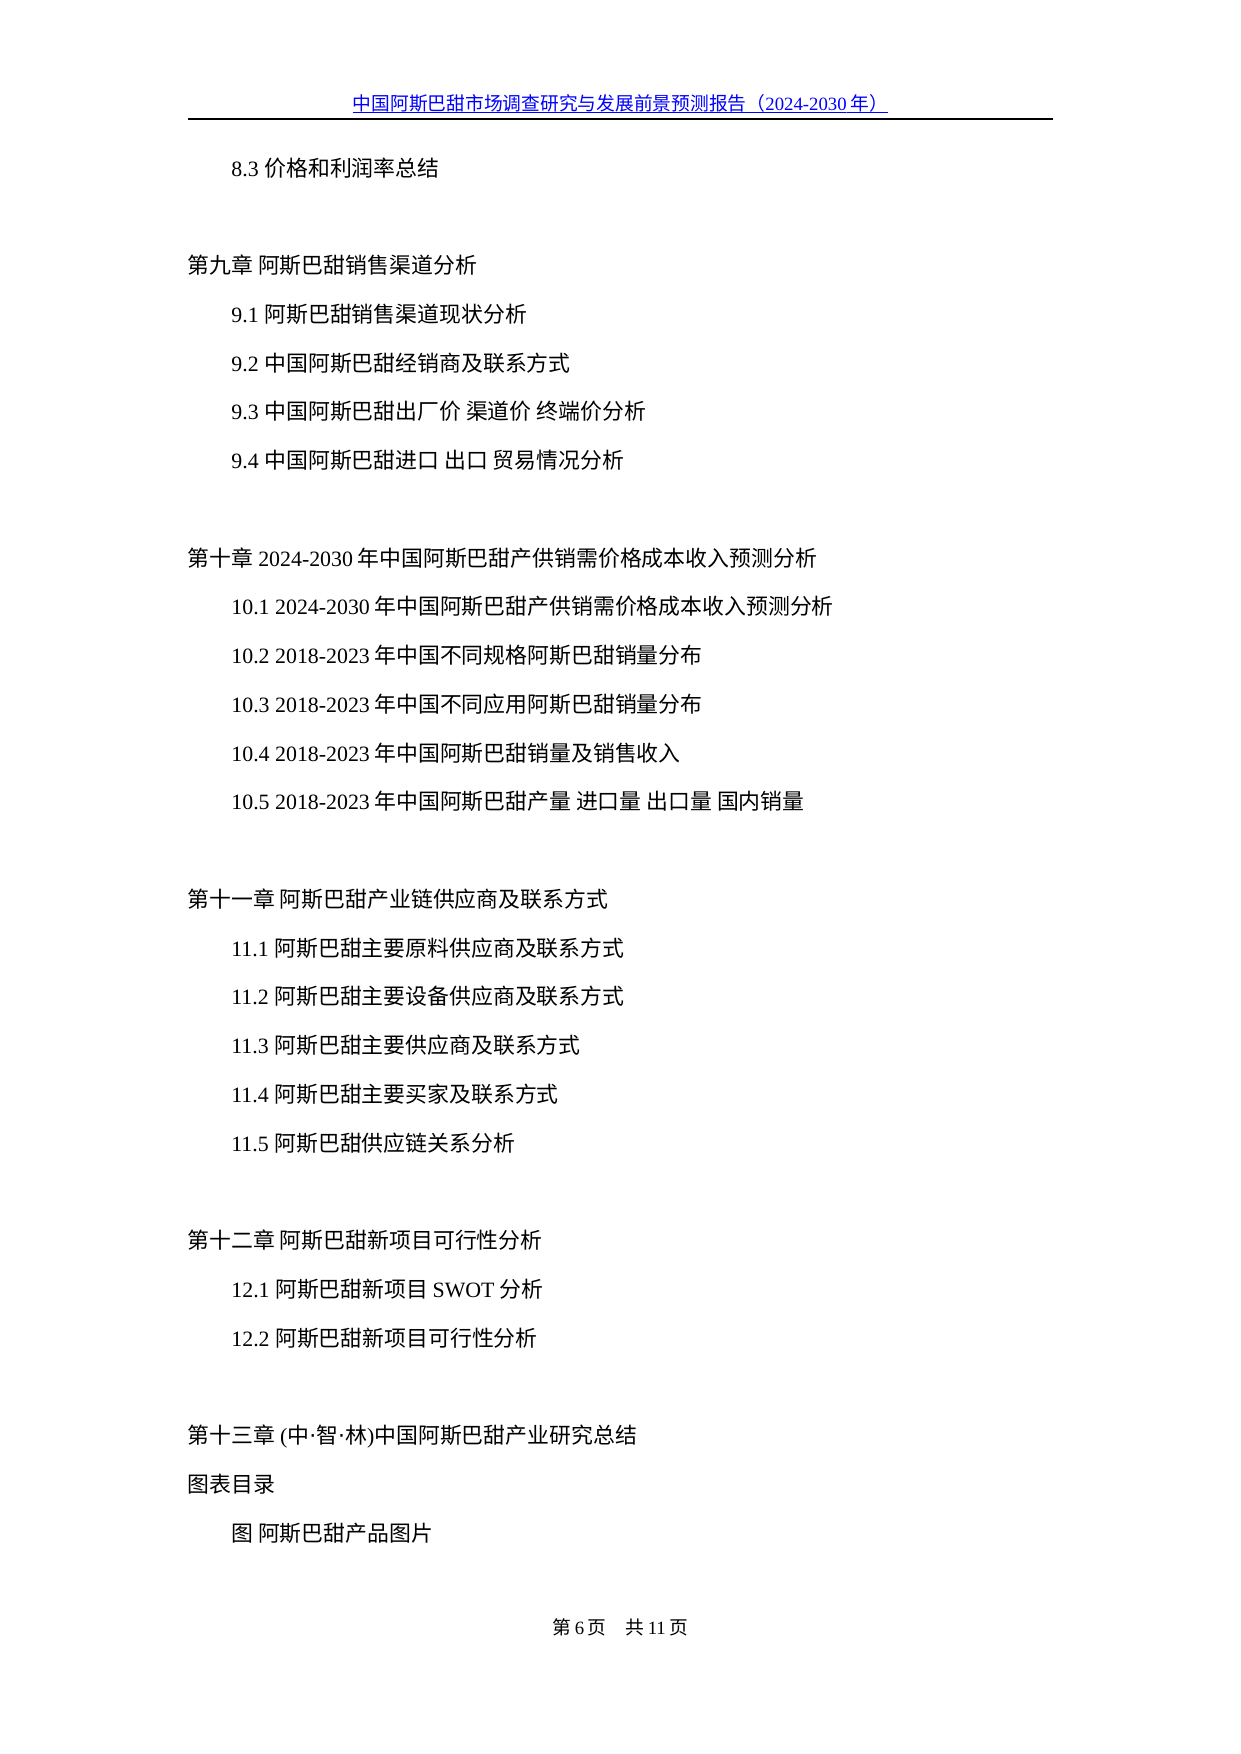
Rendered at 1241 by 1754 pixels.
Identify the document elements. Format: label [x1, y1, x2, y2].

text [187, 150, 1053, 1548]
